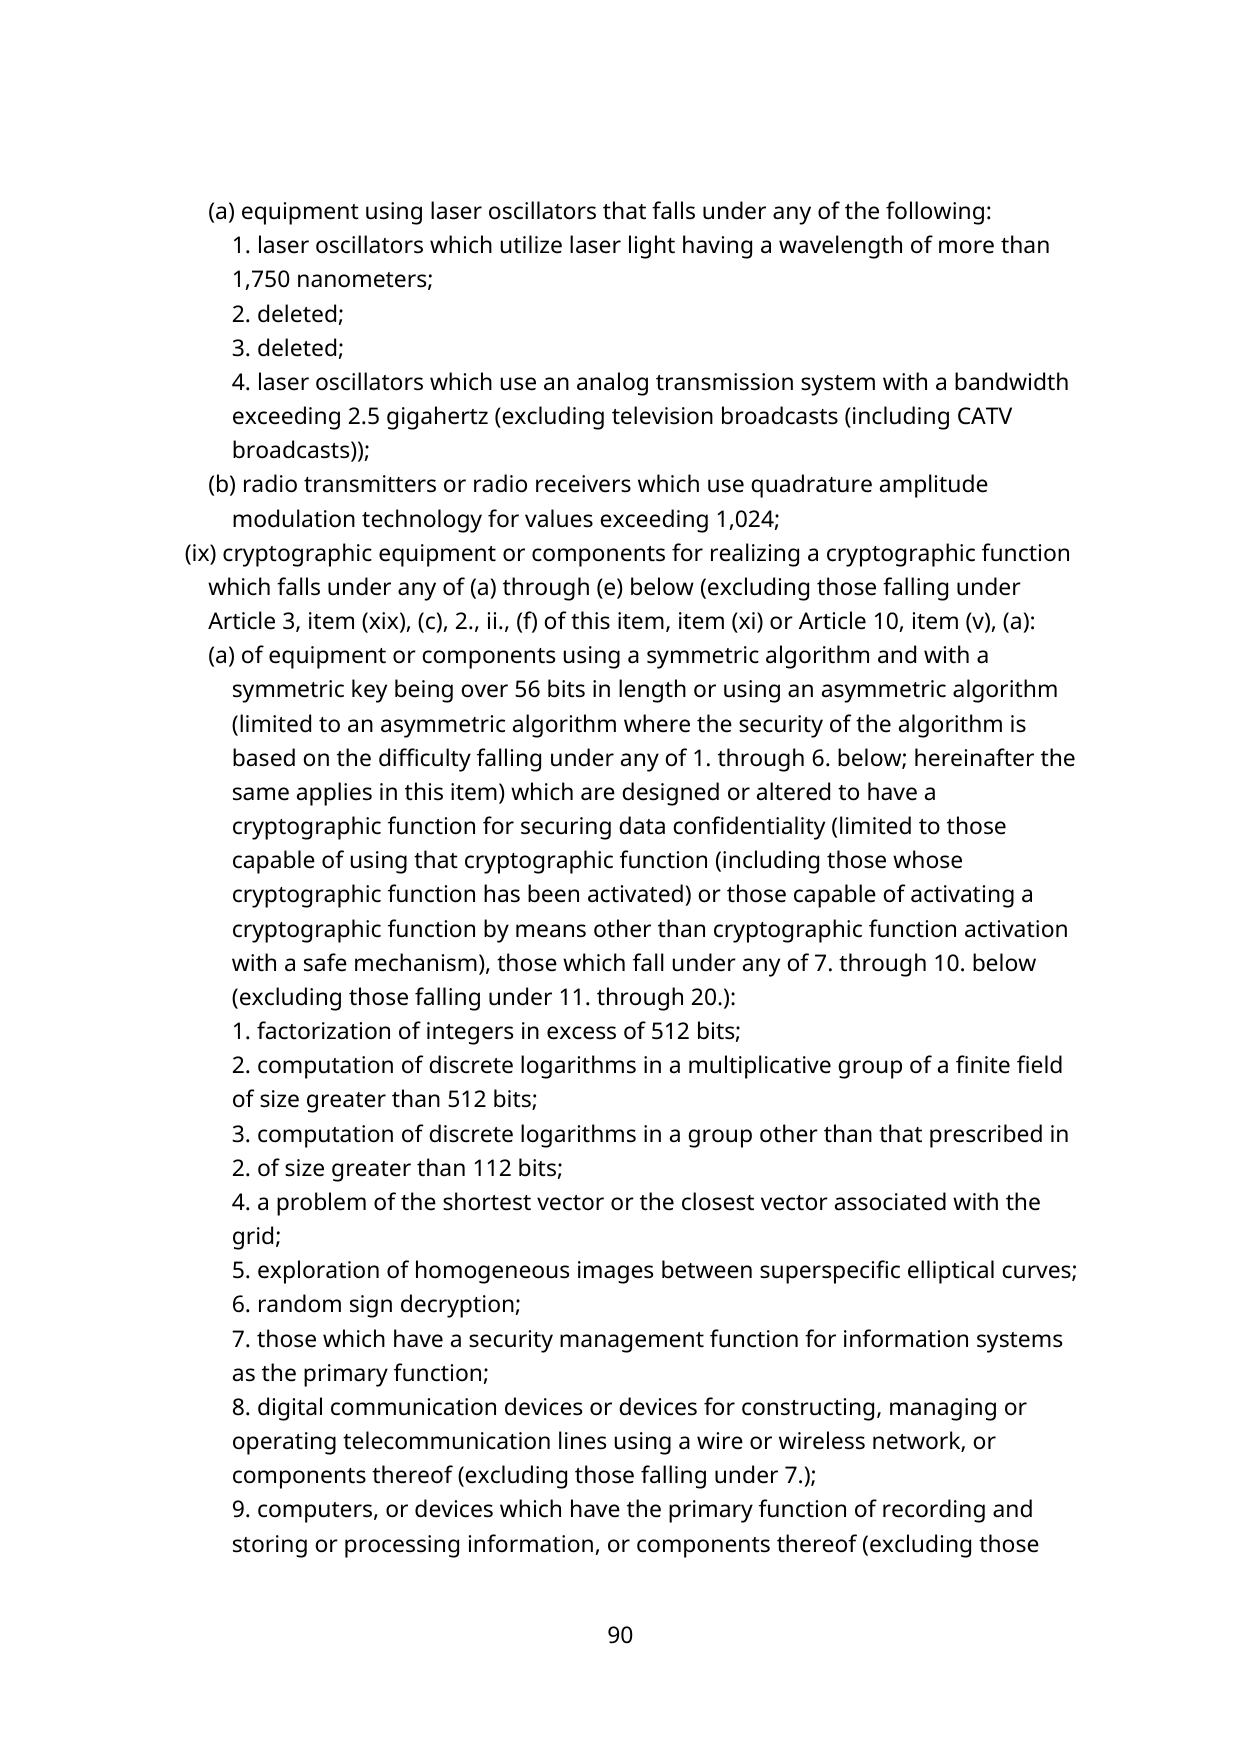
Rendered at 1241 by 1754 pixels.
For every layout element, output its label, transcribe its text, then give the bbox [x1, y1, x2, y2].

text 6. random sign decryption; [230, 1287, 1079, 1321]
text 3. deleted; [230, 330, 1079, 364]
text 1. laser oscillators which utilize laser light having a wavelength of more than 1,750 nanometers; [230, 228, 1079, 296]
text 7. those which have a security management function for information systems as the primary function; [230, 1321, 1079, 1389]
text 4. a problem of the shortest vector or the closest vector associated with the grid; [230, 1184, 1079, 1253]
text (a) of equipment or components using a symmetric algorithm and with a symmetric key being over 56 bits in length or using an asymmetric algorithm (limited to an asymmetric algorithm where the security of the algorithm is based on the difficulty falling under any of 1. through 6. below; hereinafter the same applies in this item) which are designed or altered to have a cryptographic function for securing data confidentiality (limited to those capable of using that cryptographic function (including those whose cryptographic function has been activated) or those capable of activating a cryptographic function by means other than cryptographic function activation with a safe mechanism), those which fall under any of 7. through 10. below (excluding those falling under 11. through 20.): [207, 638, 1079, 1014]
text 1. factorization of integers in excess of 512 bits; [230, 1014, 1079, 1048]
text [230, 1492, 1079, 1560]
text 2. deleted; [230, 296, 1079, 330]
text 3. computation of discrete logarithms in a group other than that prescribed in 2. of size greater than 112 bits; [230, 1116, 1079, 1184]
text (ix) cryptographic equipment or components for realizing a cryptographic function which falls under any of (a) through (e) below (excluding those falling under Article 3, item (xix), (c), 2., ii., (f) of this item, item (xi) or Article 10, item (v), (a): [184, 535, 1079, 638]
text 8. digital communication devices or devices for constructing, managing or operating telecommunication lines using a wire or wireless network, or components thereof (excluding those falling under 7.); [230, 1389, 1079, 1492]
text 5. exploration of homogeneous images between superspecific elliptical curves; [230, 1253, 1079, 1287]
text (b) radio transmitters or radio receivers which use quadrature amplitude modulation technology for values exceeding 1,024; [207, 467, 1079, 535]
text 2. computation of discrete logarithms in a multiplicative group of a finite field of size greater than 512 bits; [230, 1048, 1079, 1116]
text (a) equipment using laser oscillators that falls under any of the following: [207, 194, 1079, 228]
text 4. laser oscillators which use an analog transmission system with a bandwidth exceeding 2.5 gigahertz (excluding television broadcasts (including CATV broadcasts)); [230, 364, 1079, 467]
